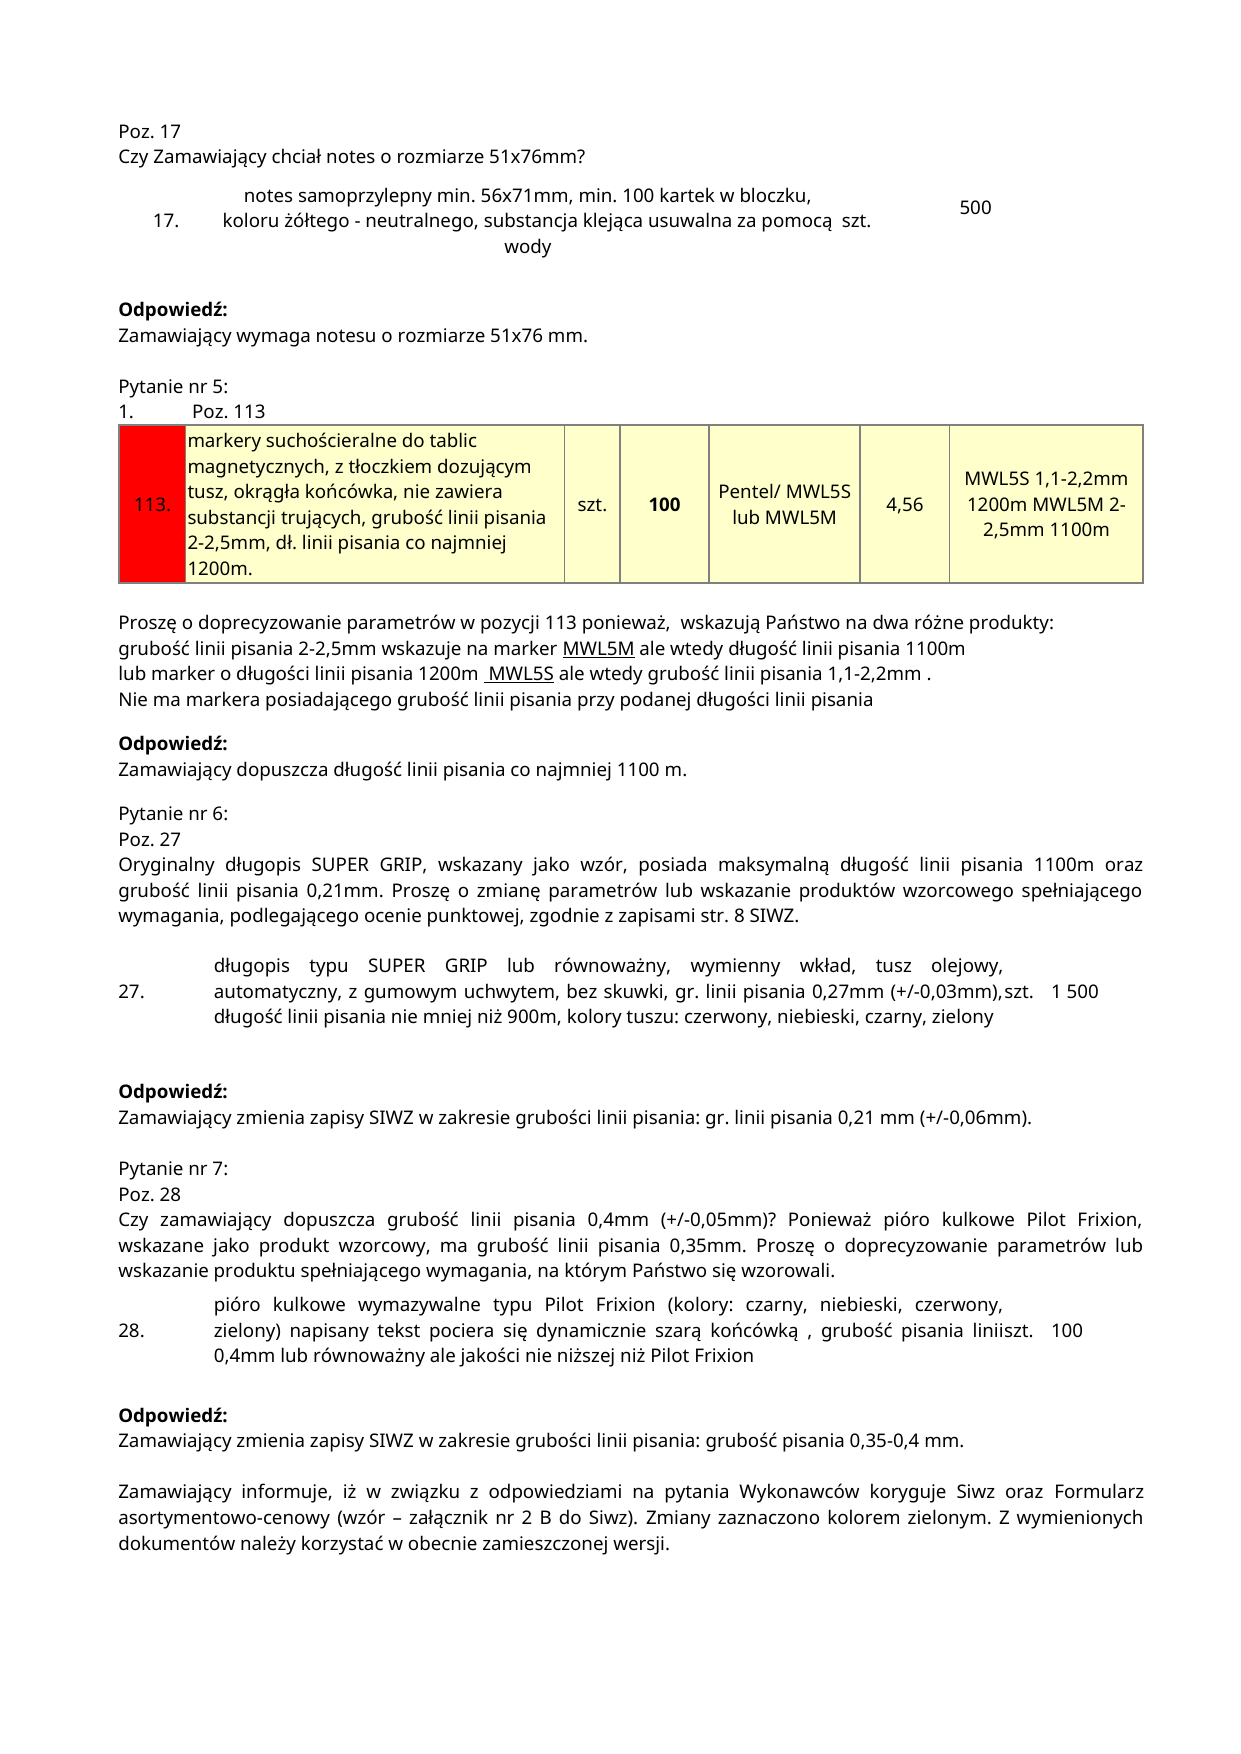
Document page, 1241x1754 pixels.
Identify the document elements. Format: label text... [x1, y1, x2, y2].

table_header szt. [842, 169, 901, 271]
text Poz. 28 [118, 1181, 1144, 1206]
list Poz. 113 [118, 399, 1144, 424]
table_header 27. [118, 928, 214, 1053]
text Pytanie nr 5: [118, 373, 1056, 399]
table_header szt. [565, 426, 619, 582]
text Oryginalny długopis SUPER GRIP, wskazany jako wzór, posiada maksymalną długość linii pisania 1100m oraz grubość linii pisania 0,21mm. Proszę o zmianę parametrów lub wskazanie produktów wzorcowego spełniającego wymagania, podlegającego ocenie punktowej, zgodnie z zapisami str. 8 SIWZ. [118, 852, 1144, 928]
text Odpowiedź: [118, 297, 1095, 322]
text Czy zamawiający dopuszcza grubość linii pisania 0,4mm (+/-0,05mm)? Ponieważ pióro kulkowe Pilot Frixion, wskazane jako produkt wzorcowy, ma grubość linii pisania 0,35mm. Proszę o doprecyzowanie parametrów lub wskazanie produktu spełniającego wymagania, na którym Państwo się wzorowali. [118, 1206, 1144, 1283]
text Odpowiedź: [118, 731, 1144, 756]
text Pytanie nr 7: [118, 1155, 1144, 1181]
table_header szt. [1004, 1283, 1051, 1377]
table_header MWL5S 1,1-2,2mm 1200m MWL5M 2-2,5mm 1100m [950, 426, 1142, 582]
text Zamawiający zmienia zapisy SIWZ w zakresie grubości linii pisania: gr. linii pisania 0,21 mm (+/-0,06mm). [118, 1104, 1144, 1130]
text Czy Zamawiający chciał notes o rozmiarze 51x76mm? [118, 144, 1144, 169]
table_header 1 500 [1051, 928, 1152, 1053]
text Nie ma markera posiadającego grubość linii pisania przy podanej długości linii pisania [118, 686, 1144, 711]
table_header 100 [1051, 1283, 1101, 1377]
text Pytanie nr 6: [118, 801, 1144, 826]
text grubość linii pisania 2-2,5mm wskazuje na marker MWL5M ale wtedy długość linii pisania 1100m [118, 635, 1144, 660]
text lub marker o długości linii pisania 1200m MWL5S ale wtedy grubość linii pisania 1,1-2,2mm . [118, 660, 1144, 686]
table_header markery suchościeralne do tablic magnetycznych, z tłoczkiem dozującym tusz, okrągła końcówka, nie zawiera substancji trujących, grubość linii pisania 2-2,5mm, dł. linii pisania co najmniej 1200m. [186, 426, 564, 582]
table_header 113. [120, 426, 185, 582]
text Zamawiający wymaga notesu o rozmiarze 51x76 mm. [118, 322, 1095, 348]
text Zamawiający informuje, iż w związku z odpowiedziami na pytania Wykonawców koryguje Siwz oraz Formularz asortymentowo-cenowy (wzór – załącznik nr 2 B do Siwz). Zmiany zaznaczono kolorem zielonym. Z wymienionych dokumentów należy korzystać w obecnie zamieszczonej wersji. [118, 1479, 1144, 1555]
text Zamawiający dopuszcza długość linii pisania co najmniej 1100 m. [118, 756, 1144, 782]
table_header 4,56 [861, 426, 949, 582]
table_header 100 [621, 426, 708, 582]
text Poz. 17 [118, 118, 1144, 144]
table_header 28. [118, 1283, 214, 1377]
table_header szt. [1004, 928, 1051, 1053]
text Zamawiający zmienia zapisy SIWZ w zakresie grubości linii pisania: grubość pisania 0,35-0,4 mm. [118, 1428, 1144, 1453]
table_header notes samoprzylepny min. 56x71mm, min. 100 kartek w bloczku, koloru żółtego - neutralnego, substancja klejąca usuwalna za pomocą wody [214, 169, 842, 271]
text Proszę o doprecyzowanie parametrów w pozycji 113 ponieważ, wskazują Państwo na dwa różne produkty: [118, 609, 1144, 635]
text Poz. 27 [118, 826, 1144, 852]
table_header 500 [901, 169, 1053, 271]
text Odpowiedź: [118, 1402, 1144, 1428]
table_header długopis typu SUPER GRIP lub równoważny, wymienny wkład, tusz olejowy, automatyczny, z gumowym uchwytem, bez skuwki, gr. linii pisania 0,27mm (+/-0,03mm), długość linii pisania nie mniej niż 900m, kolory tuszu: czerwony, niebieski, czarny, zielony [214, 928, 1004, 1053]
table_header 17. [118, 169, 214, 271]
text Odpowiedź: [118, 1079, 1144, 1104]
table_header pióro kulkowe wymazywalne typu Pilot Frixion (kolory: czarny, niebieski, czerwony, zielony) napisany tekst pociera się dynamicznie szarą końcówką , grubość pisania linii 0,4mm lub równoważny ale jakości nie niższej niż Pilot Frixion [214, 1283, 1004, 1377]
table_header Pentel/ MWL5S lub MWL5M [710, 426, 859, 582]
